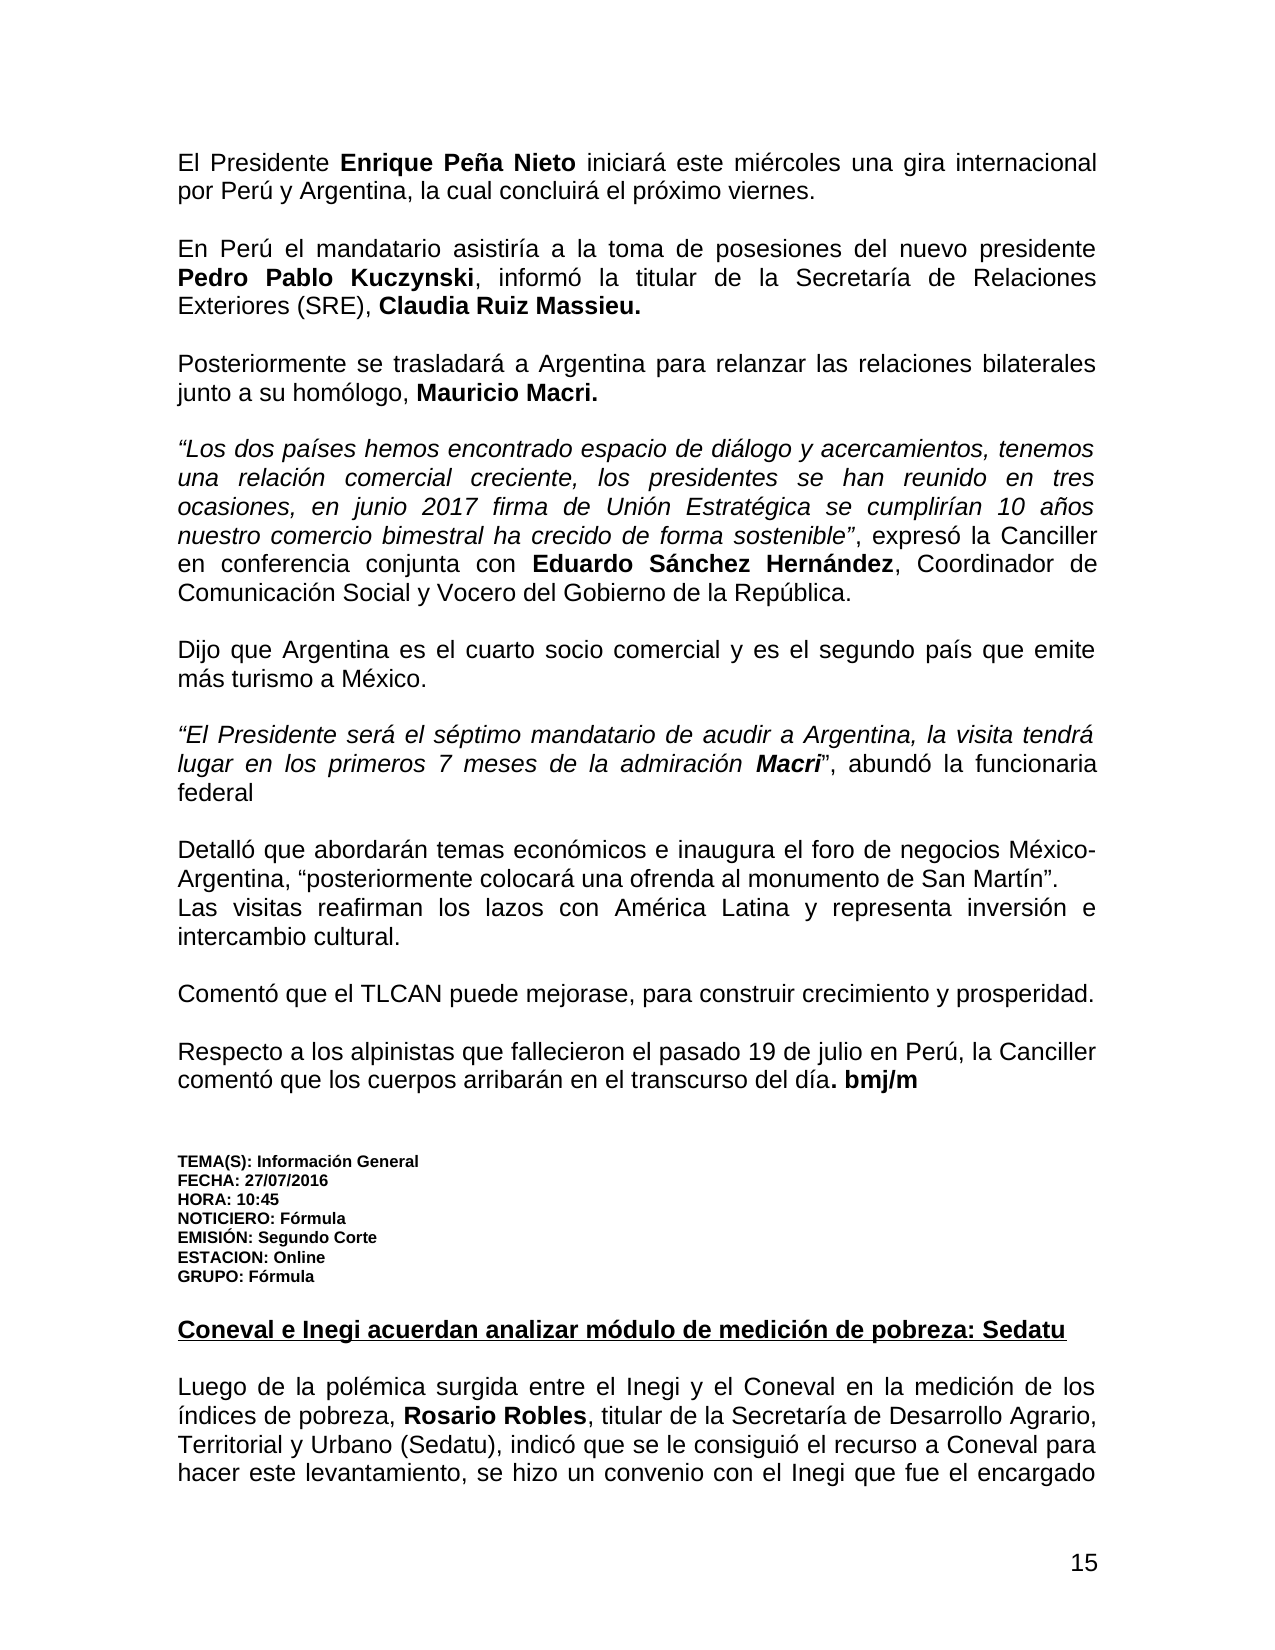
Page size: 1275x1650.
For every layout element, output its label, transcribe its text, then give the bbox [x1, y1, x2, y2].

text En Perú el mandatario asistiría a la toma de posesiones del nuevo presidente Pedro Pablo Kuczynski, informó la titular de la Secretaría de Relaciones Exteriores (SRE), Claudia Ruiz Massieu. [177, 234, 1098, 320]
text “El Presidente será el séptimo mandatario de acudir a Argentina, la visita tendrá lugar en los primeros 7 meses de la admiración Macri”, abundó la funcionaria federal [177, 720, 1098, 807]
text GRUPO: Fórmula [177, 1267, 1098, 1286]
text Comentó que el TLCAN puede mejorase, para construir crecimiento y prosperidad. [177, 979, 1098, 1008]
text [177, 1372, 1098, 1487]
text Coneval e Inegi acuerdan analizar módulo de medición de pobreza: Sedatu [177, 1314, 1098, 1343]
text Detalló que abordarán temas económicos e inaugura el foro de negocios México-Argentina, “posteriormente colocará una ofrenda al monumento de San Martín”. [177, 835, 1098, 893]
text ESTACION: Online [177, 1247, 1098, 1267]
text Respecto a los alpinistas que fallecieron el pasado 19 de julio en Perú, la Canciller comentó que los cuerpos arribarán en el transcurso del día. bmj/m [177, 1037, 1098, 1094]
text EMISIÓN: Segundo Corte [177, 1228, 1098, 1247]
text Las visitas reafirman los lazos con América Latina y representa inversión e intercambio cultural. [177, 893, 1098, 950]
text TEMA(S): Información General [177, 1152, 1098, 1171]
text FECHA: 27/07/2016 [177, 1171, 1098, 1190]
text Posteriormente se trasladará a Argentina para relanzar las relaciones bilaterales junto a su homólogo, Mauricio Macri. [177, 349, 1098, 406]
text Dijo que Argentina es el cuarto socio comercial y es el segundo país que emite más turismo a México. [177, 635, 1098, 692]
text El Presidente Enrique Peña Nieto iniciará este miércoles una gira internacional por Perú y Argentina, la cual concluirá el próximo viernes. [177, 148, 1098, 205]
text NOTICIERO: Fórmula [177, 1209, 1098, 1228]
text HORA: 10:45 [177, 1190, 1098, 1209]
text “Los dos países hemos encontrado espacio de diálogo y acercamientos, tenemos una relación comercial creciente, los presidentes se han reunido en tres ocasiones, en junio 2017 firma de Unión Estratégica se cumplirían 10 años nuestro comercio bimestral ha crecido de forma sostenible”, expresó la Canciller en conferencia conjunta con Eduardo Sánchez Hernández, Coordinador de Comunicación Social y Vocero del Gobierno de la República. [177, 434, 1098, 607]
